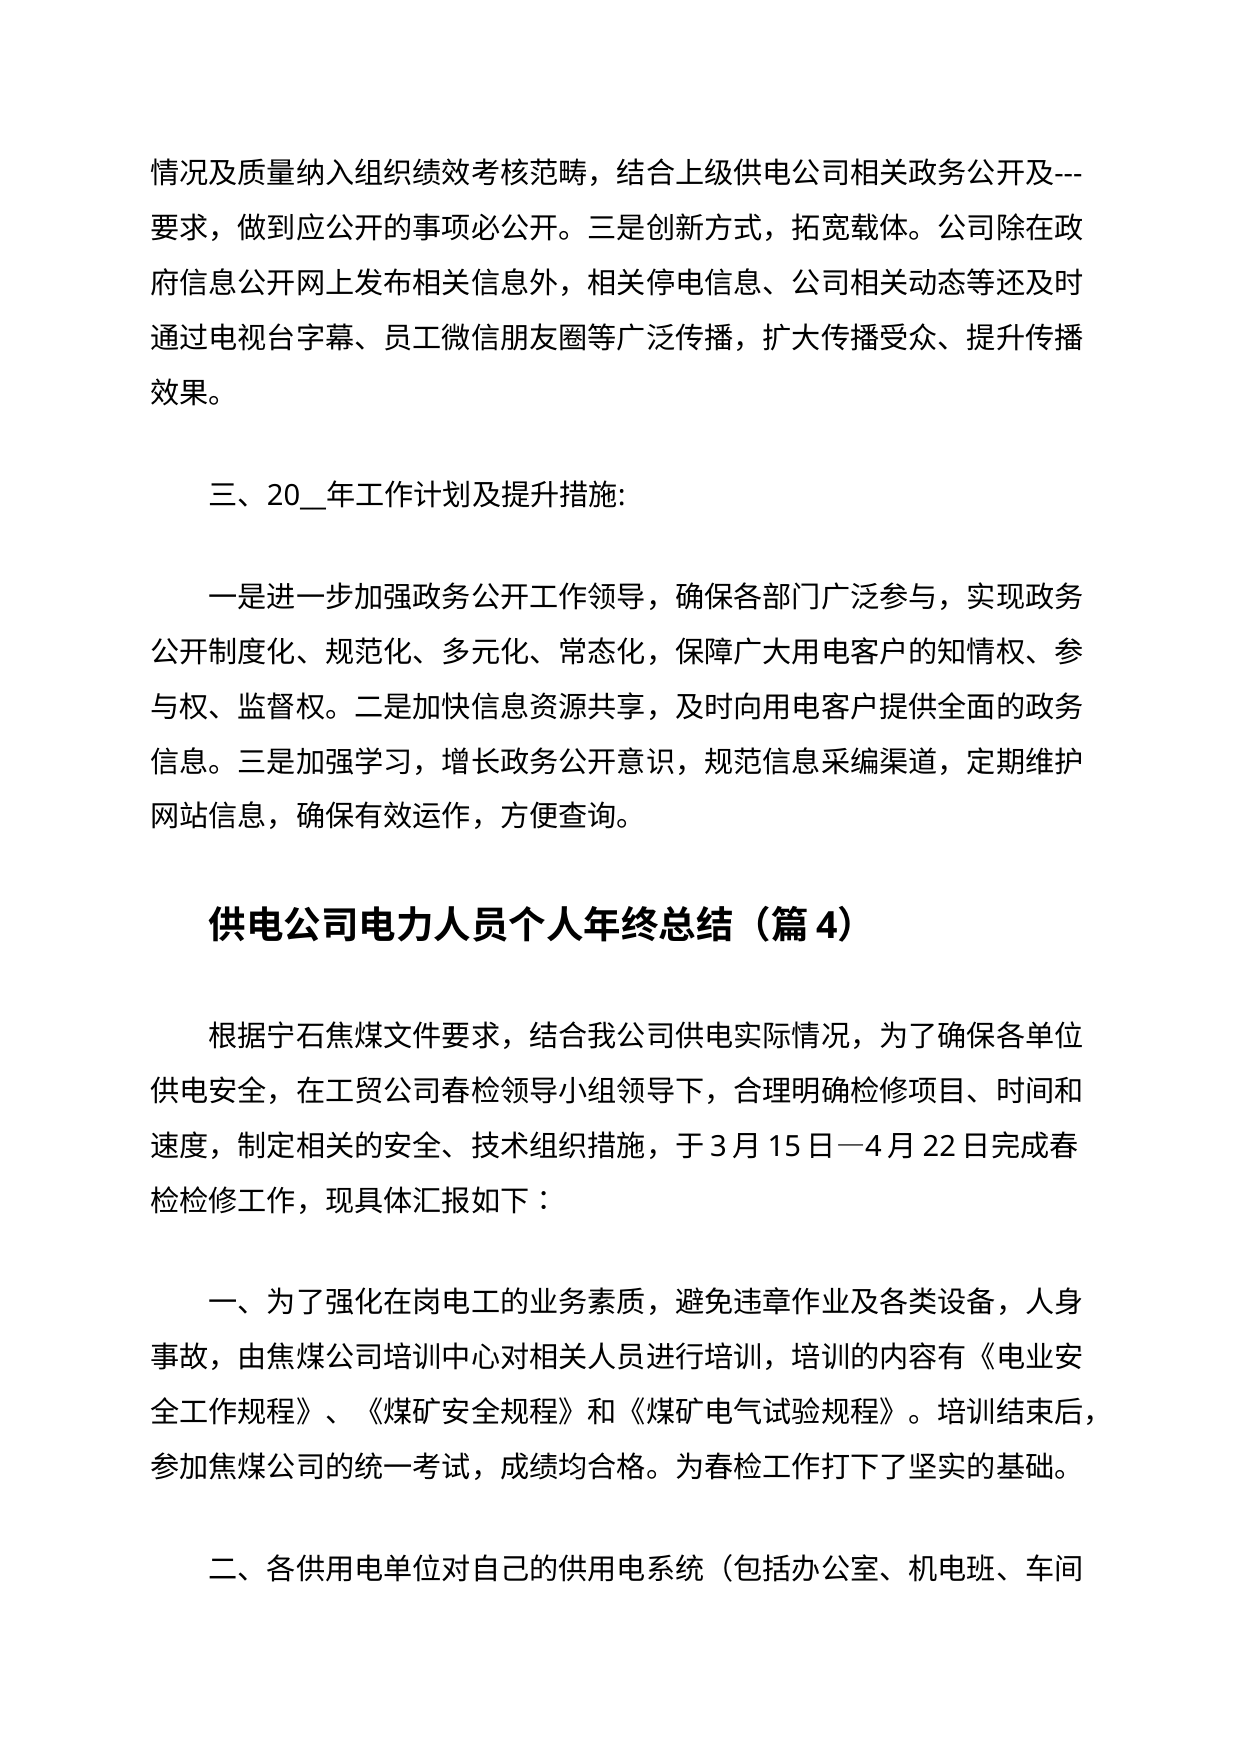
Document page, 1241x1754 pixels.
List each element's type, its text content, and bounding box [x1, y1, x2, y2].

text 供电公司电力人员个人年终总结（篇4） [150, 895, 1090, 949]
text 一、为了强化在岗电工的业务素质，避免违章作业及各类设备，人身事故，由焦煤公司培训中心对相关人员进行培训，培训的内容有《电业安全工作规程》、《煤矿安全规程》和《煤矿电气试验规程》。培训结束后，参加焦煤公司的统一考试，成绩均合格。为春检工作打下了坚实的基础。 [150, 1279, 1090, 1486]
text 根据宁石焦煤文件要求，结合我公司供电实际情况，为了确保各单位供电安全，在工贸公司春检领导小组领导下，合理明确检修项目、时间和速度，制定相关的安全、技术组织措施，于3月15日—4月22日完成春检检修工作，现具体汇报如下∶ [150, 1012, 1090, 1219]
text 三、20__年工作计划及提升措施: [150, 471, 1090, 514]
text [150, 1545, 1090, 1588]
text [150, 150, 1090, 412]
text 一是进一步加强政务公开工作领导，确保各部门广泛参与，实现政务公开制度化、规范化、多元化、常态化，保障广大用电客户的知情权、参与权、监督权。二是加快信息资源共享，及时向用电客户提供全面的政务信息。三是加强学习，增长政务公开意识，规范信息采编渠道，定期维护网站信息，确保有效运作，方便查询。 [150, 573, 1090, 835]
